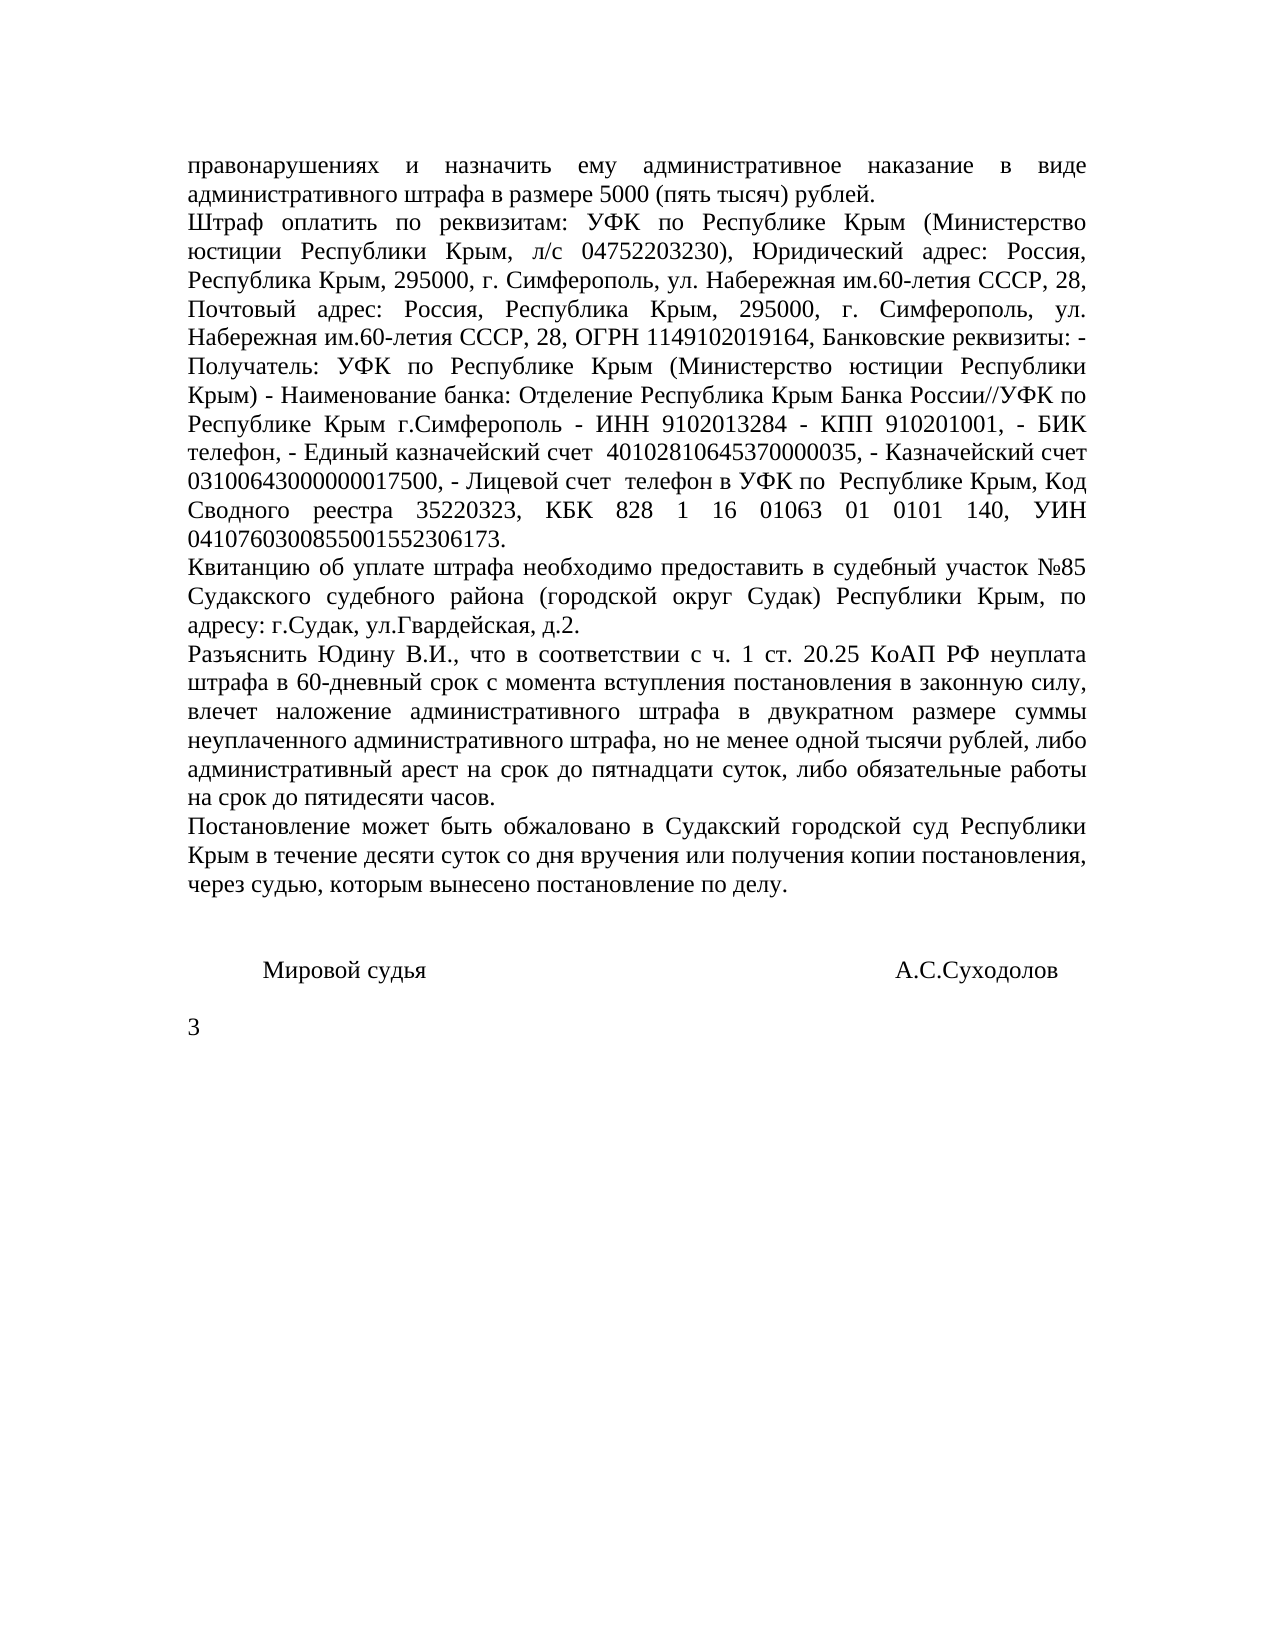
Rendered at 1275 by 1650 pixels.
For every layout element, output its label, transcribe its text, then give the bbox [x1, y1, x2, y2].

text Штраф оплатить по реквизитам: УФК по Республике Крым (Министерство юстиции Республики Крым, л/с 04752203230), Юридический адрес: Россия, Республика Крым, 295000, г. Симферополь, ул. Набережная им.60-летия СССР, 28, Почтовый адрес: Россия, Республика Крым, 295000, г. Симферополь, ул. Набережная им.60-летия СССР, 28, ОГРН 1149102019164, Банковские реквизиты: - Получатель: УФК по Республике Крым (Министерство юстиции Республики Крым) - Наименование банка: Отделение Республика Крым Банка России//УФК по Республике Крым г.Симферополь - ИНН 9102013284 - КПП 910201001, - БИК телефон, - Единый казначейский счет 40102810645370000035, - Казначейский счет 03100643000000017500, - Лицевой счет телефон в УФК по Республике Крым, Код Сводного реестра 35220323, КБК 828 1 16 01063 01 0101 140, УИН 0410760300855001552306173. [187, 207, 1087, 552]
text Квитанцию об уплате штрафа необходимо предоставить в судебный участок №85 Судакского судебного района (городской округ Судак) Республики Крым, по адресу: г.Судак, ул.Гвардейская, д.2. [187, 552, 1087, 639]
text Мировой судья А.С.Суходолов [187, 955, 1087, 984]
text Постановление может быть обжаловано в Судакский городской суд Республики Крым в течение десяти суток со дня вручения или получения копии постановления, через судью, которым вынесено постановление по делу. [187, 811, 1087, 897]
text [187, 150, 1087, 207]
text Разъяснить Юдину В.И., что в соответствии с ч. 1 ст. 20.25 КоАП РФ неуплата штрафа в 60-дневный срок с момента вступления постановления в законную силу, влечет наложение административного штрафа в двукратном размере суммы неуплаченного административного штрафа, но не менее одной тысячи рублей, либо административный арест на срок до пятнадцати суток, либо обязательные работы на срок до пятидесяти часов. [187, 639, 1087, 811]
text 3 [187, 1012, 1087, 1041]
